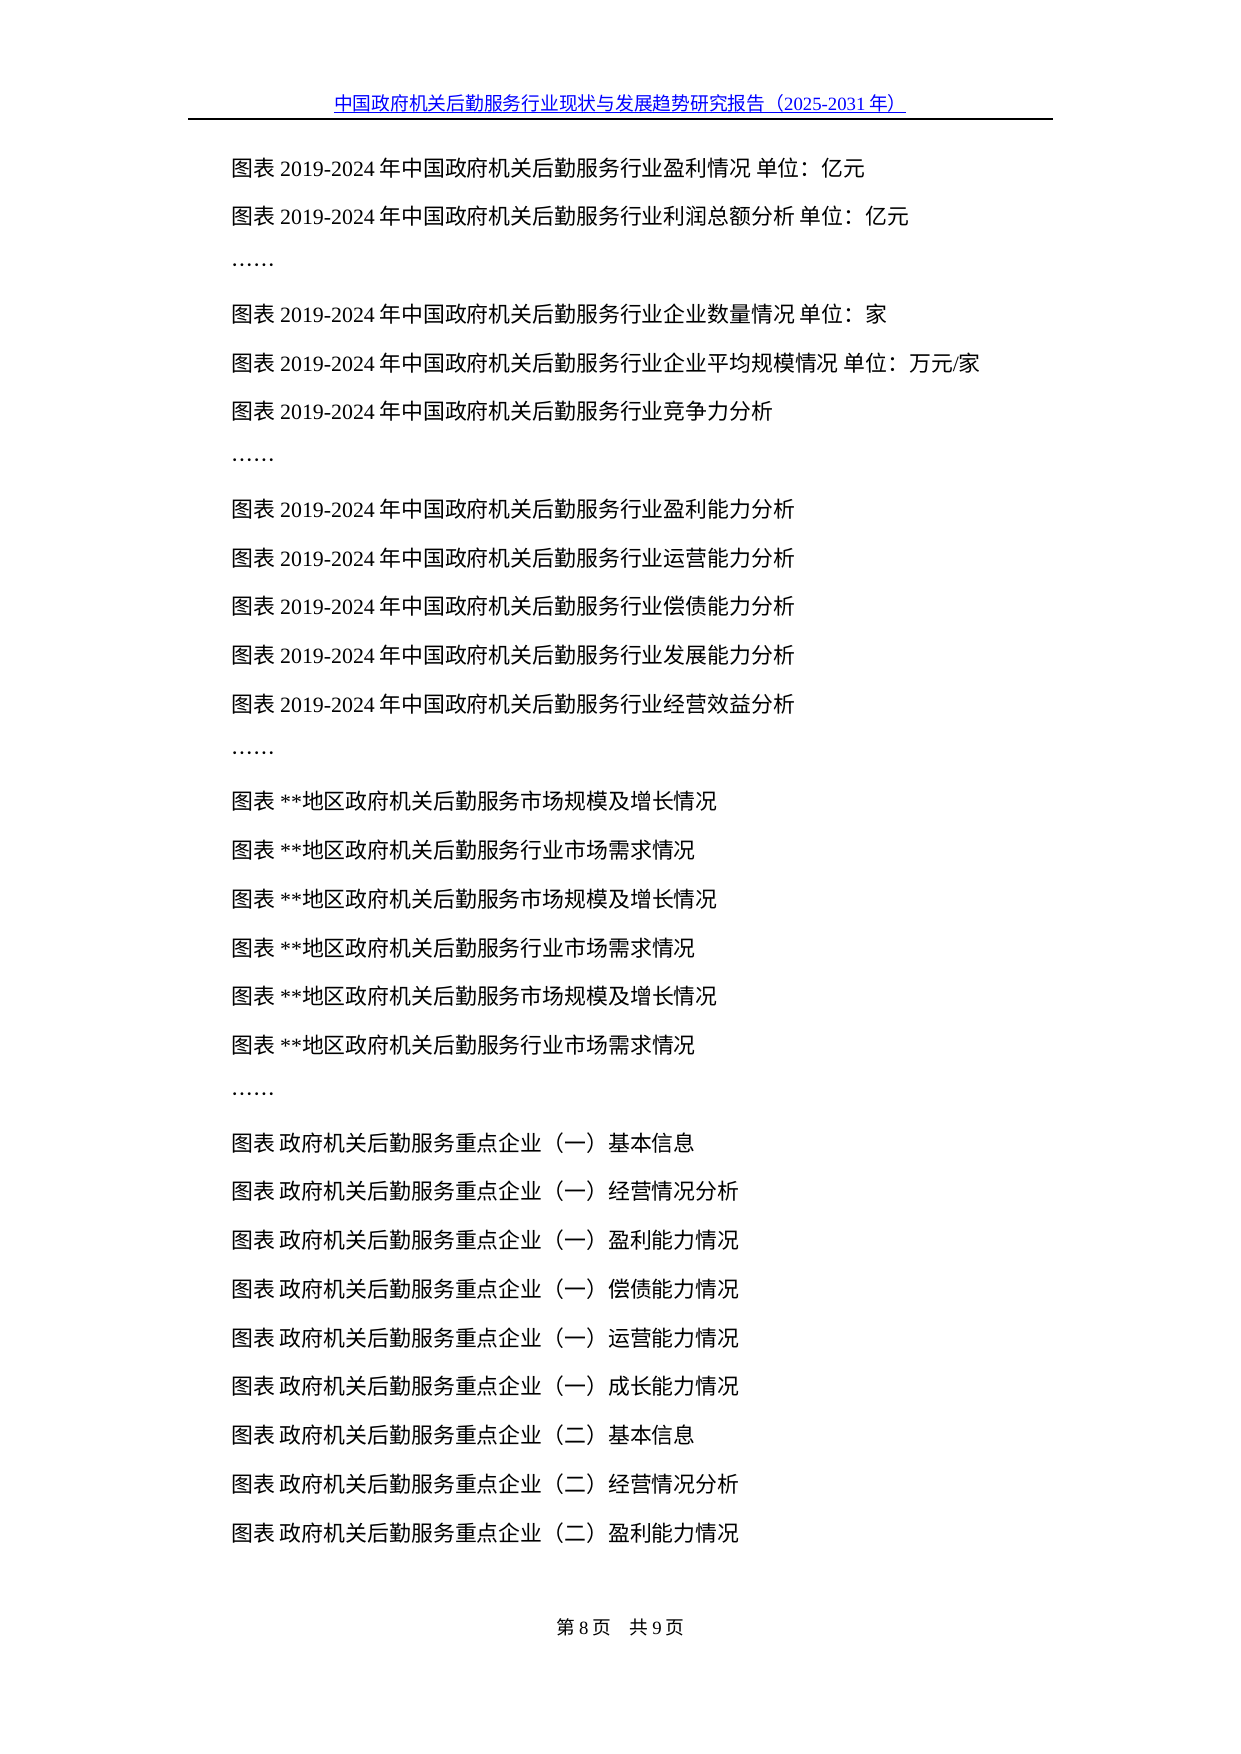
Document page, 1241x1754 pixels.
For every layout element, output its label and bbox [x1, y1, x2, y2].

text [187, 150, 1053, 1548]
